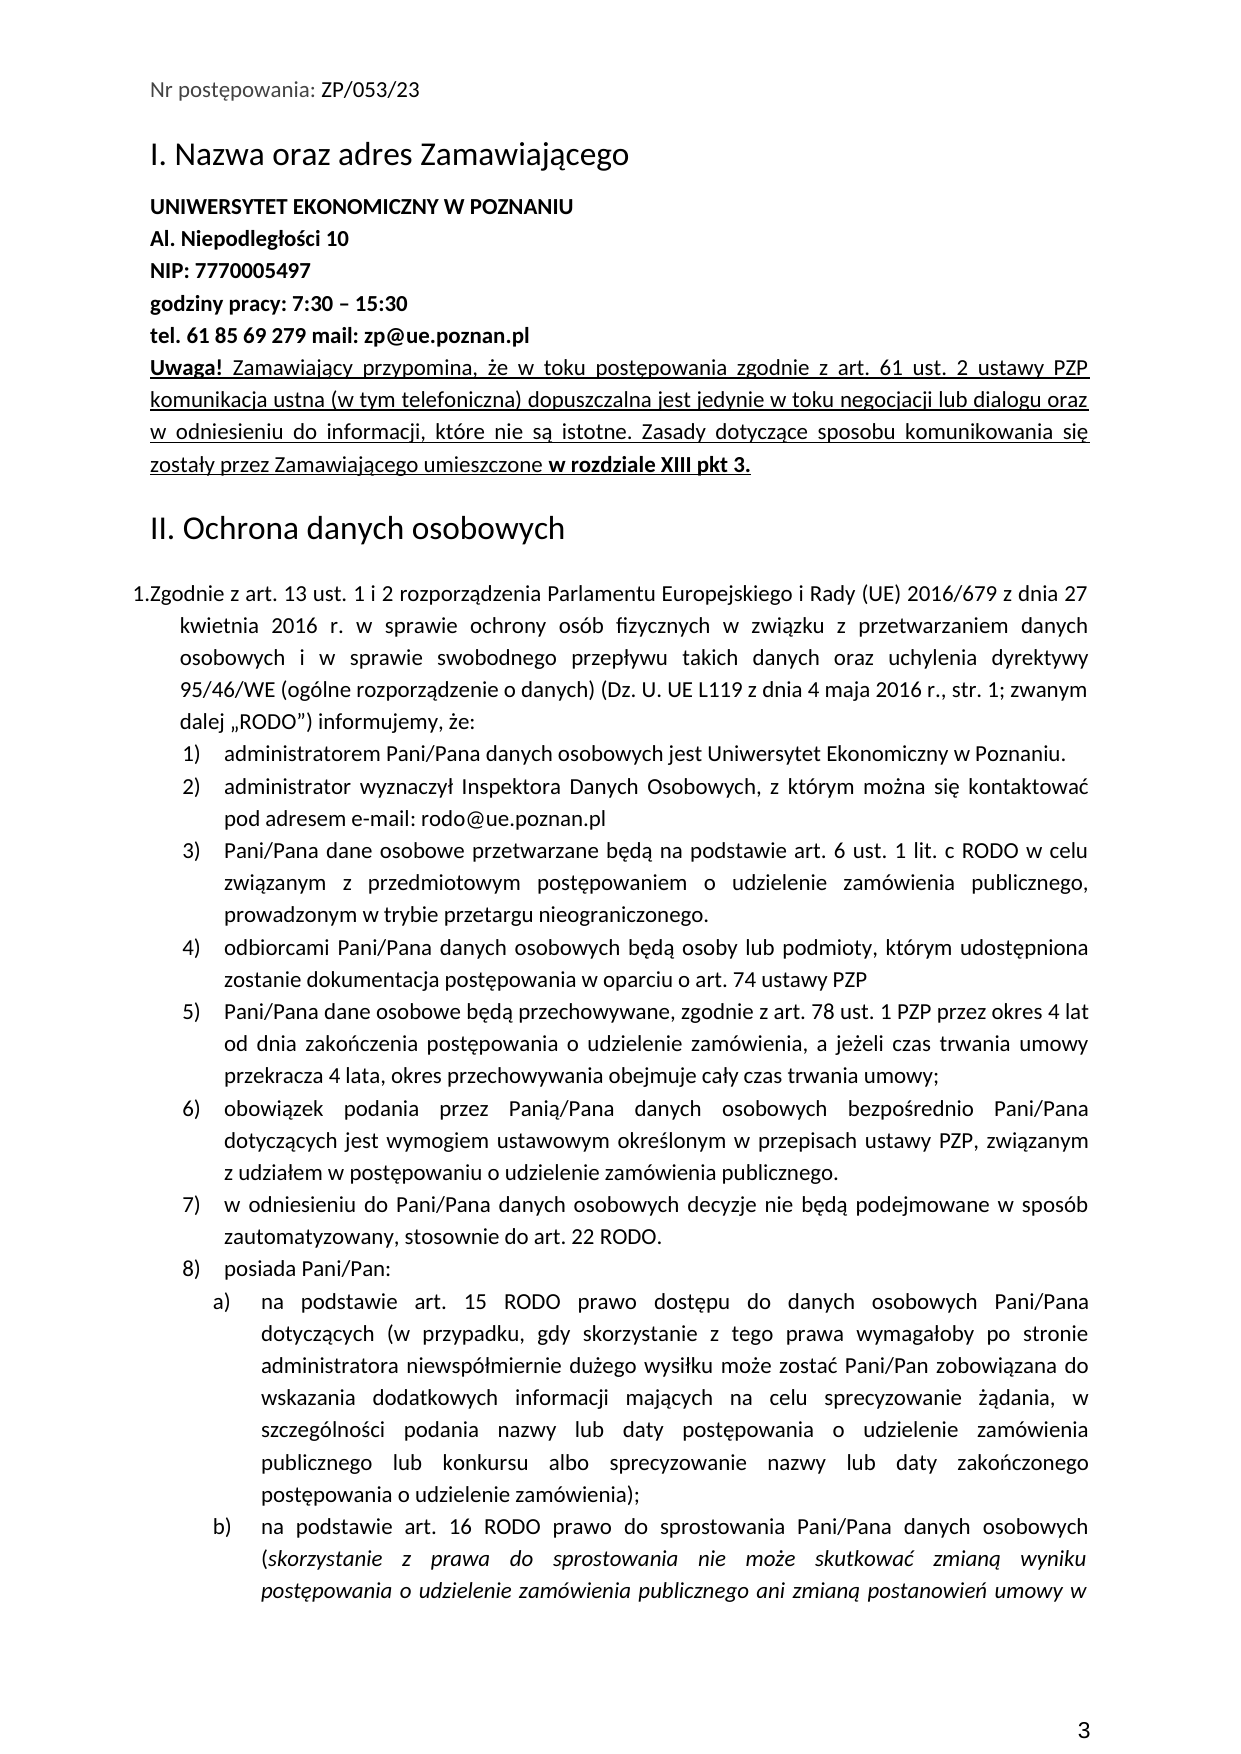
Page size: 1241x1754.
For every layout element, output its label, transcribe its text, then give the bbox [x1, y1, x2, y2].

list odbiorcami Pani/Pana danych osobowych będą osoby lub podmioty, którym udostępniona zostanie dokumentacja postępowania w oparciu o art. 74 ustawy PZP [182, 933, 1090, 993]
list posiada Pani/Pan: [182, 1254, 1090, 1283]
subtitle I. Nazwa oraz adres Zamawiającego [150, 133, 1090, 174]
text godziny pracy: 7:30 – 15:30 [150, 289, 1090, 317]
text Uwaga! Zamawiający przypomina, że w toku postępowania zgodnie z art. 61 ust. 2 ustawy PZP komunikacja ustna (w tym telefoniczna) dopuszczalna jest jedynie w toku negocjacji lub dialogu oraz w odniesieniu do informacji, które nie są istotne. Zasady dotyczące sposobu komunikowania się zostały przez Zamawiającego umieszczone w rozdziale XIII pkt 3. [150, 443, 1090, 478]
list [213, 1512, 1090, 1604]
list Pani/Pana dane osobowe będą przechowywane, zgodnie z art. 78 ust. 1 PZP przez okres 4 lat od dnia zakończenia postępowania o udzielenie zamówienia, a jeżeli czas trwania umowy przekracza 4 lata, okres przechowywania obejmuje cały czas trwania umowy; [182, 997, 1090, 1089]
list obowiązek podania przez Panią/Pana danych osobowych bezpośrednio Pani/Pana dotyczących jest wymogiem ustawowym określonym w przepisach ustawy PZP, związanym z udziałem w postępowaniu o udzielenie zamówienia publicznego. [182, 1094, 1090, 1186]
text Uwaga! Zamawiający przypomina, że w toku postępowania zgodnie z art. 61 ust. 2 ustawy PZP komunikacja ustna (w tym telefoniczna) dopuszczalna jest jedynie w toku negocjacji lub dialogu oraz w odniesieniu do informacji, które nie są istotne. Zasady dotyczące sposobu komunikowania się zostały przez Zamawiającego umieszczone w rozdziale XIII pkt 3. [150, 379, 1090, 442]
text tel. 61 85 69 279 mail: zp@ue.poznan.pl [150, 321, 1090, 349]
list Zgodnie z art. 13 ust. 1 i 2 rozporządzenia Parlamentu Europejskiego i Rady (UE) 2016/679 z dnia 27 kwietnia 2016 r. w sprawie ochrony osób fizycznych w związku z przetwarzaniem danych osobowych i w sprawie swobodnego przepływu takich danych oraz uchylenia dyrektywy 95/46/WE (ogólne rozporządzenie o danych) (Dz. U. UE L119 z dnia 4 maja 2016 r., str. 1; zwanym dalej „RODO”) informujemy, że: [132, 579, 1090, 735]
list administrator wyznaczył Inspektora Danych Osobowych, z którym można się kontaktować pod adresem e-mail: rodo@ue.poznan.pl [182, 772, 1090, 832]
list na podstawie art. 15 RODO prawo dostępu do danych osobowych Pani/Pana dotyczących (w przypadku, gdy skorzystanie z tego prawa wymagałoby po stronie administratora niewspółmiernie dużego wysiłku może zostać Pani/Pan zobowiązana do wskazania dodatkowych informacji mających na celu sprecyzowanie żądania, w szczególności podania nazwy lub daty postępowania o udzielenie zamówienia publicznego lub konkursu albo sprecyzowanie nazwy lub daty zakończonego postępowania o udzielenie zamówienia); [213, 1287, 1090, 1508]
text Al. Niepodległości 10 [150, 224, 1090, 252]
text NIP: 7770005497 [150, 257, 1090, 284]
subtitle II. Ochrona danych osobowych [150, 507, 1090, 548]
text Uwaga! Zamawiający przypomina, że w toku postępowania zgodnie z art. 61 ust. 2 ustawy PZP komunikacja ustna (w tym telefoniczna) dopuszczalna jest jedynie w toku negocjacji lub dialogu oraz w odniesieniu do informacji, które nie są istotne. Zasady dotyczące sposobu komunikowania się zostały przez Zamawiającego umieszczone w rozdziale XIII pkt 3. [150, 353, 1090, 377]
list w odniesieniu do Pani/Pana danych osobowych decyzje nie będą podejmowane w sposób zautomatyzowany, stosownie do art. 22 RODO. [182, 1190, 1090, 1250]
list Pani/Pana dane osobowe przetwarzane będą na podstawie art. 6 ust. 1 lit. c RODO w celu związanym z przedmiotowym postępowaniem o udzielenie zamówienia publicznego, prowadzonym w trybie przetargu nieograniczonego. [182, 836, 1090, 928]
text UNIWERSYTET EKONOMICZNY W POZNANIU [150, 192, 1090, 220]
list administratorem Pani/Pana danych osobowych jest Uniwersytet Ekonomiczny w Poznaniu. [182, 739, 1090, 768]
